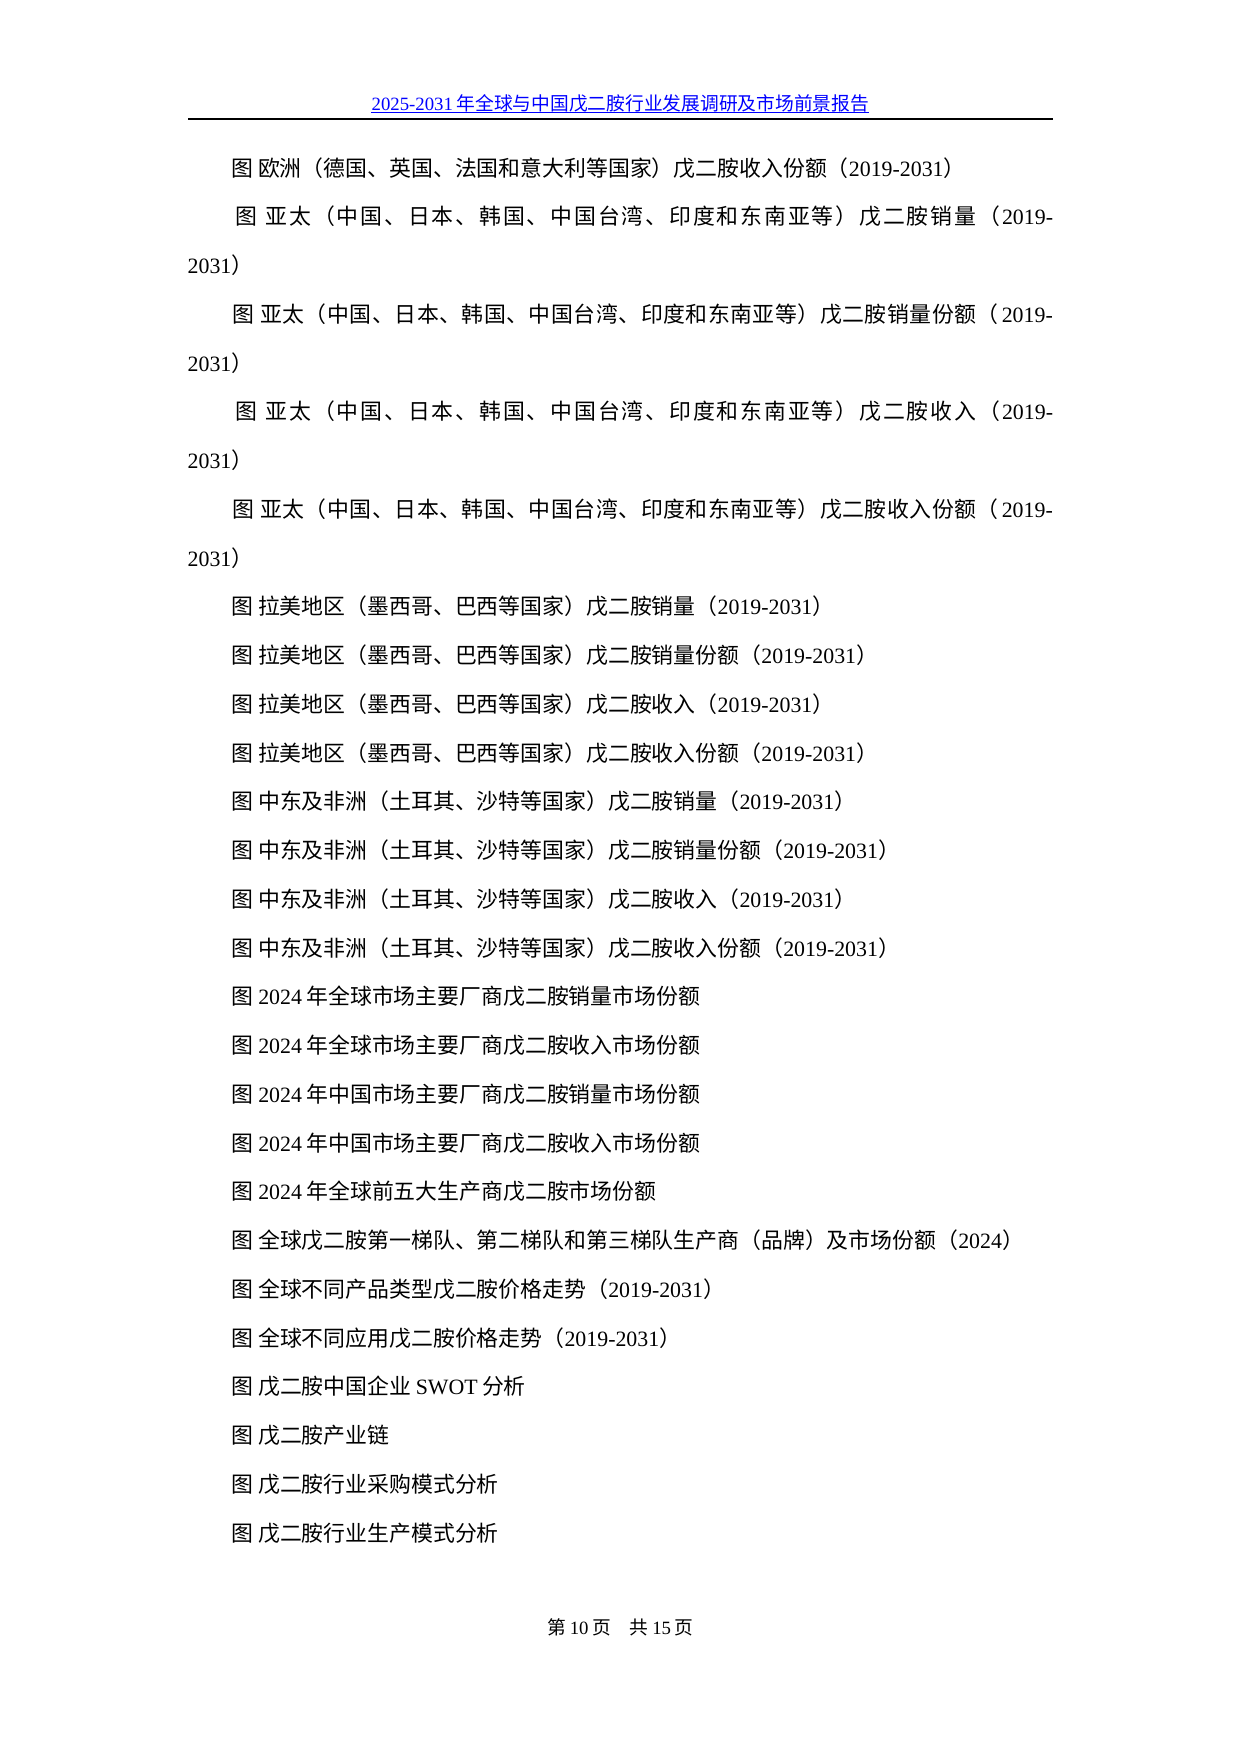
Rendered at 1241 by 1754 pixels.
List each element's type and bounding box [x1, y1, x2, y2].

text [187, 150, 1053, 1548]
